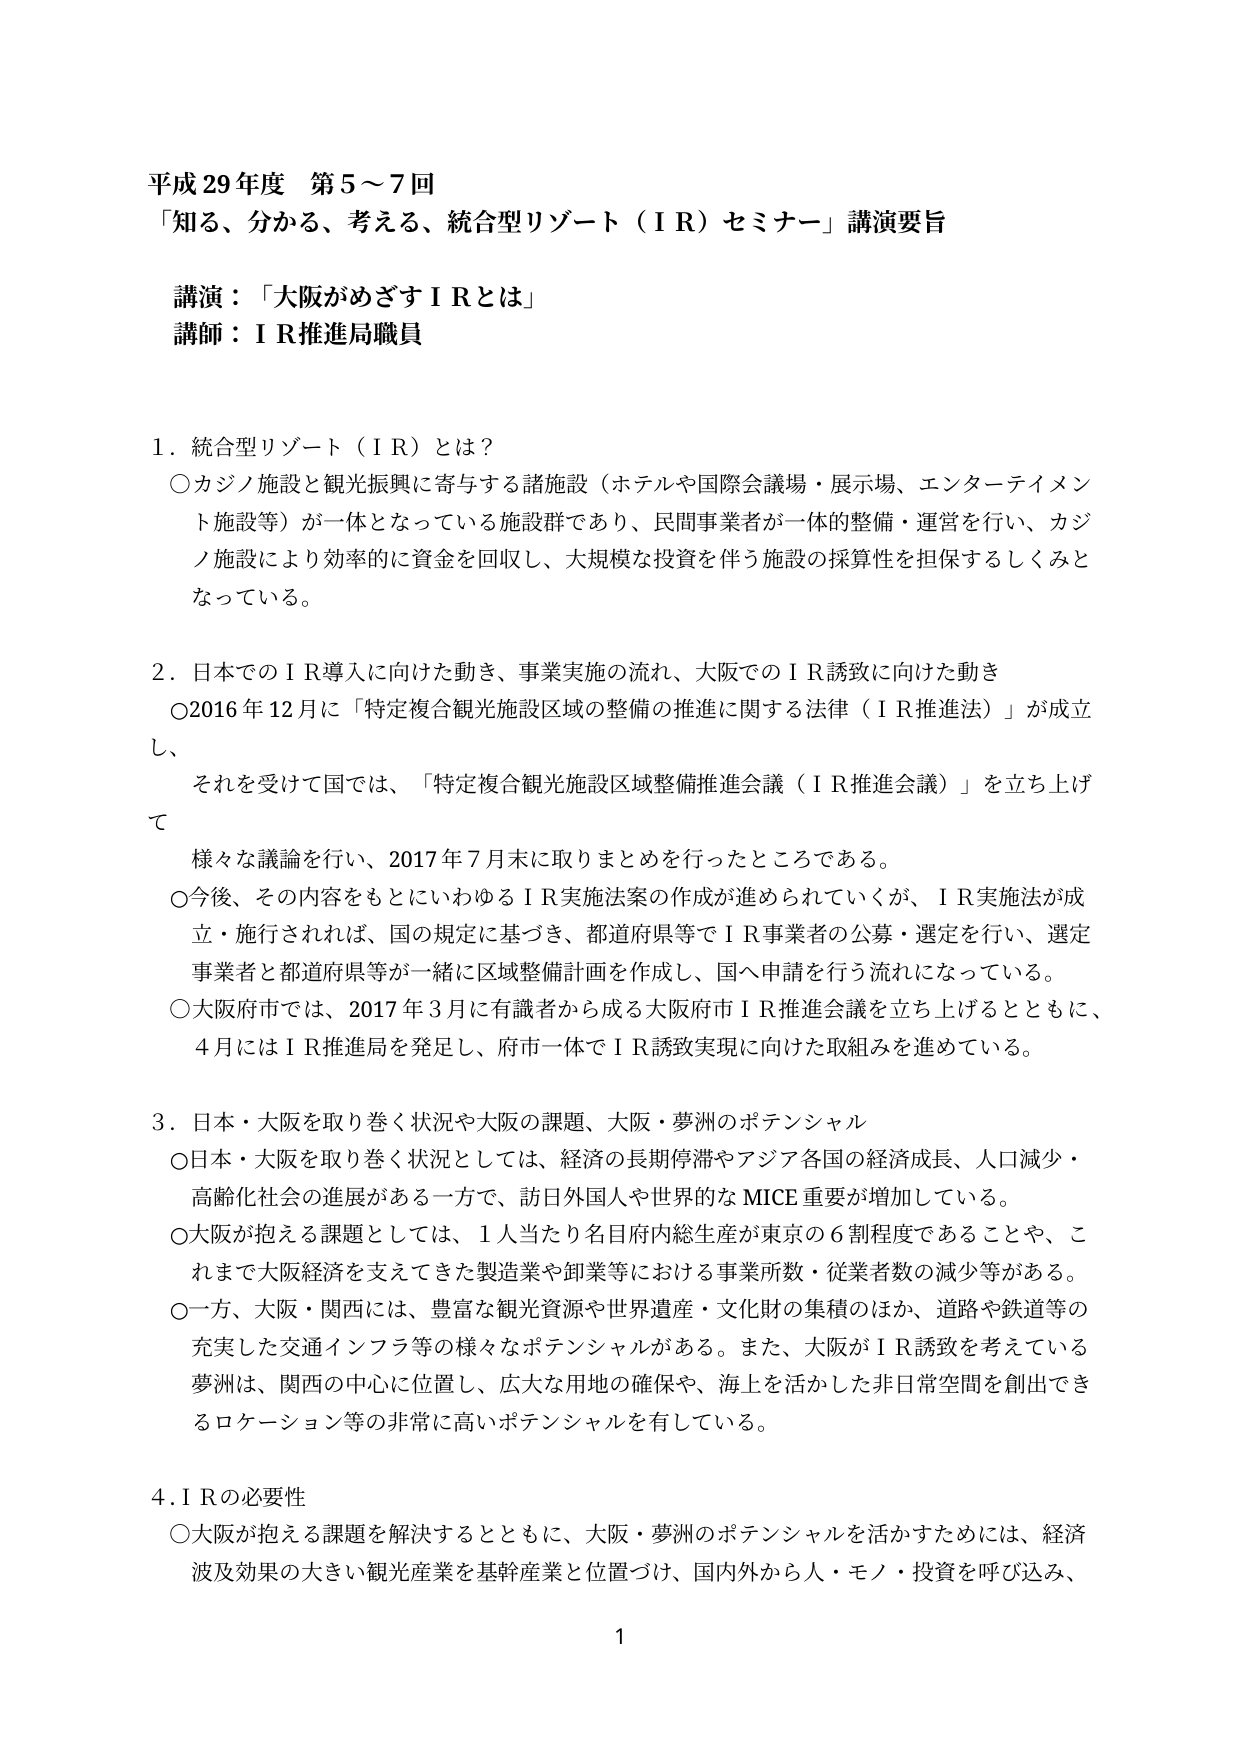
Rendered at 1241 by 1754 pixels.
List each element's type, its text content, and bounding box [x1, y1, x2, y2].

text １．統合型リゾート（ＩＲ）とは？ [148, 427, 1092, 464]
text 「知る、分かる、考える、統合型リゾート（ＩＲ）セミナー」講演要旨 [148, 202, 1092, 239]
text 講師：ＩＲ推進局職員 [148, 314, 1092, 352]
text ○カジノ施設と観光振興に寄与する諸施設（ホテルや国際会議場・展示場、エンターテイメント施設等）が一体となっている施設群であり、民間事業者が一体的整備・運営を行い、カジノ施設により効率的に資金を回収し、大規模な投資を伴う施設の採算性を担保するしくみとなっている。 [148, 464, 1092, 614]
text ４.ＩＲの必要性 [148, 1477, 1092, 1514]
text ○大阪が抱える課題を解決するとともに、大阪・夢洲のポテンシャルを活かすためには、経済 [148, 1514, 1092, 1552]
text ○日本・大阪を取り巻く状況としては、経済の長期停滞やアジア各国の経済成長、人口減少・ [148, 1139, 1092, 1177]
text ○大阪が抱える課題としては、１人当たり名目府内総生産が東京の６割程度であることや、これまで大阪経済を支えてきた製造業や卸業等における事業所数・従業者数の減少等がある。 [169, 1214, 1092, 1289]
text 波及効果の大きい観光産業を基幹産業と位置づけ、国内外から人・モノ・投資を呼び込み、 [191, 1552, 1092, 1589]
text ○一方、大阪・関西には、豊富な観光資源や世界遺産・文化財の集積のほか、道路や鉄道等の充実した交通インフラ等の様々なポテンシャルがある。また、大阪がＩＲ誘致を考えている夢洲は、関西の中心に位置し、広大な用地の確保や、海上を活かした非日常空間を創出できるロケーション等の非常に高いポテンシャルを有している。 [169, 1289, 1092, 1439]
text ２．日本でのＩＲ導入に向けた動き、事業実施の流れ、大阪でのＩＲ誘致に向けた動き [148, 652, 1092, 689]
text ○2016年12月に「特定複合観光施設区域の整備の推進に関する法律（ＩＲ推進法）」が成立し、 [148, 689, 1092, 764]
text 立・施行されれば、国の規定に基づき、都道府県等でＩＲ事業者の公募・選定を行い、選定事業者と都道府県等が一緒に区域整備計画を作成し、国へ申請を行う流れになっている。 [191, 914, 1092, 989]
text 講演：「大阪がめざすＩＲとは」 [148, 277, 1092, 314]
text 高齢化社会の進展がある一方で、訪日外国人や世界的なMICE重要が増加している。 [148, 1177, 1092, 1214]
text ○今後、その内容をもとにいわゆるＩＲ実施法案の作成が進められていくが、ＩＲ実施法が成 [148, 877, 1092, 914]
text それを受けて国では、「特定複合観光施設区域整備推進会議（ＩＲ推進会議）」を立ち上げて [148, 764, 1092, 839]
text 様々な議論を行い、2017年７月末に取りまとめを行ったところである。 [148, 839, 1092, 877]
text ３．日本・大阪を取り巻く状況や大阪の課題、大阪・夢洲のポテンシャル [148, 1102, 1092, 1139]
text ○大阪府市では、2017年３月に有識者から成る大阪府市ＩＲ推進会議を立ち上げるとともに、４月にはＩＲ推進局を発足し、府市一体でＩＲ誘致実現に向けた取組みを進めている。 [148, 989, 1092, 1064]
text 平成29年度 第５～７回 [148, 164, 1092, 202]
